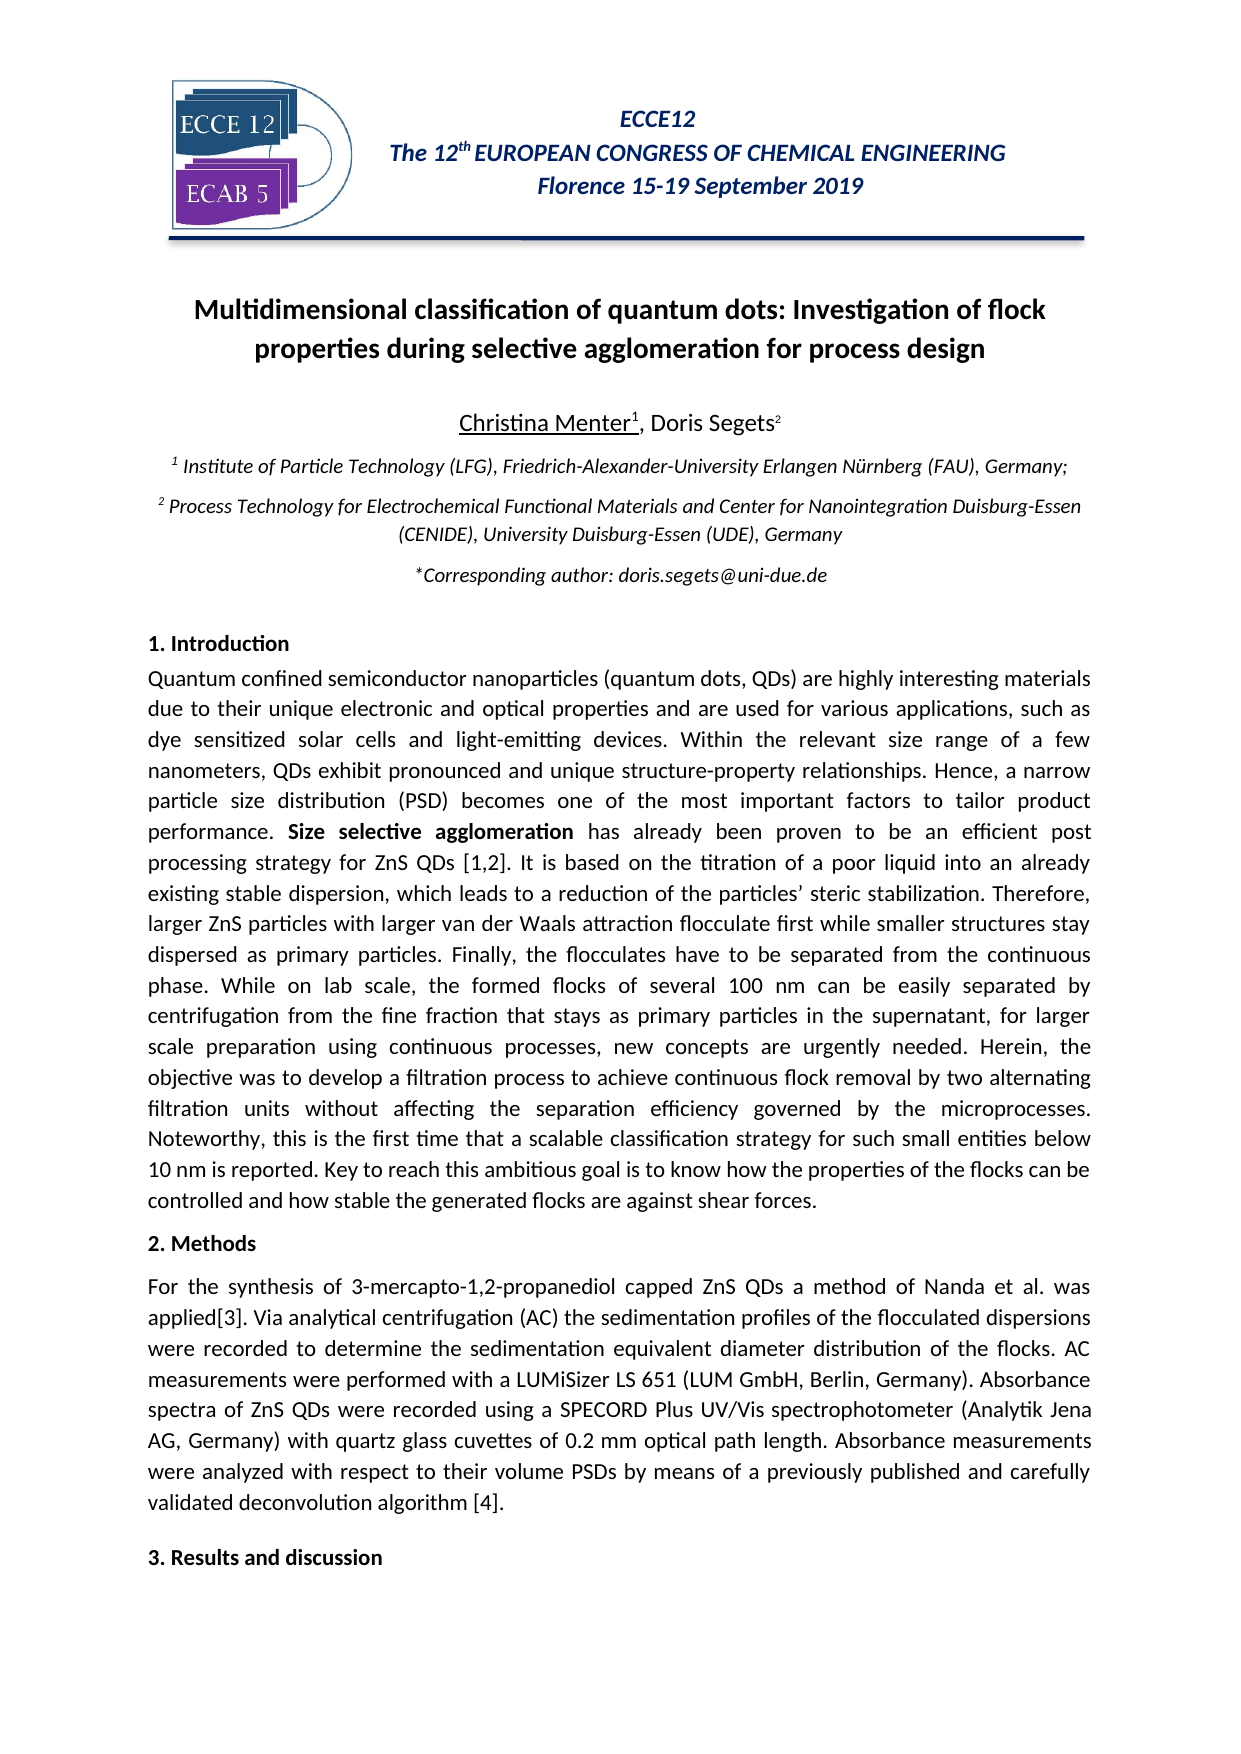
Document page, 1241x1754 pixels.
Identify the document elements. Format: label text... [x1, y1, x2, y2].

text Christina Menter1, Doris Segets2 [148, 407, 1092, 438]
text Quantum confined semiconductor nanoparticles (quantum dots, QDs) are highly interesting materials due to their unique electronic and optical properties and are used for various applications, such as dye sensitized solar cells and light-emitting devices. Within the relevant size range of a few nanometers, QDs exhibit pronounced and unique structure-property relationships. Hence, a narrow particle size distribution (PSD) becomes one of the most important factors to tailor product performance. Size selective agglomeration has already been proven to be an efficient post processing strategy for ZnS QDs [1,2]. It is based on the titration of a poor liquid into an already existing stable dispersion, which leads to a reduction of the particles’ steric stabilization. Therefore, larger ZnS particles with larger van der Waals attraction flocculate first while smaller structures stay dispersed as primary particles. Finally, the flocculates have to be separated from the continuous phase. While on lab scale, the formed flocks of several 100 nm can be easily separated by centrifugation from the fine fraction that stays as primary particles in the supernatant, for larger scale preparation using continuous processes, new concepts are urgently needed. Herein, the objective was to develop a filtration process to achieve continuous flock removal by two alternating filtration units without affecting the separation efficiency governed by the microprocesses. Noteworthy, this is the first time that a scalable classification strategy for such small entities below 10 nm is reported. Key to reach this ambitious goal is to know how the properties of the flocks can be controlled and how stable the generated flocks are against shear forces. [148, 664, 1092, 1214]
text 2. Methods [148, 1229, 1092, 1257]
text 3. Results and discussion [148, 1543, 1092, 1571]
text 1 Institute of Particle Technology (LFG), Friedrich-Alexander-University Erlangen Nürnberg (FAU), Germany; [148, 453, 1092, 478]
text 1. Introduction [148, 629, 1092, 657]
text 2 Process Technology for Electrochemical Functional Materials and Center for Nanointegration Duisburg-Essen (CENIDE), University Duisburg-Essen (UDE), Germany [148, 493, 1092, 547]
text Multidimensional classification of quantum dots: Investigation of flock properties during selective agglomeration for process design [148, 291, 1092, 366]
picture [171, 79, 353, 230]
text *Corresponding author: doris.segets@uni-due.de [148, 562, 1092, 587]
text For the synthesis of 3-mercapto-1,2-propanediol capped ZnS QDs a method of Nanda et al. was applied[3]. Via analytical centrifugation (AC) the sedimentation profiles of the flocculated dispersions were recorded to determine the sedimentation equivalent diameter distribution of the flocks. AC measurements were performed with a LUMiSizer LS 651 (LUM GmbH, Berlin, Germany). Absorbance spectra of ZnS QDs were recorded using a SPECORD Plus UV/Vis spectrophotometer (Analytik Jena AG, Germany) with quartz glass cuvettes of 0.2 mm optical path length. Absorbance measurements were analyzed with respect to their volume PSDs by means of a previously published and carefully validated deconvolution algorithm [4]. [148, 1272, 1092, 1516]
